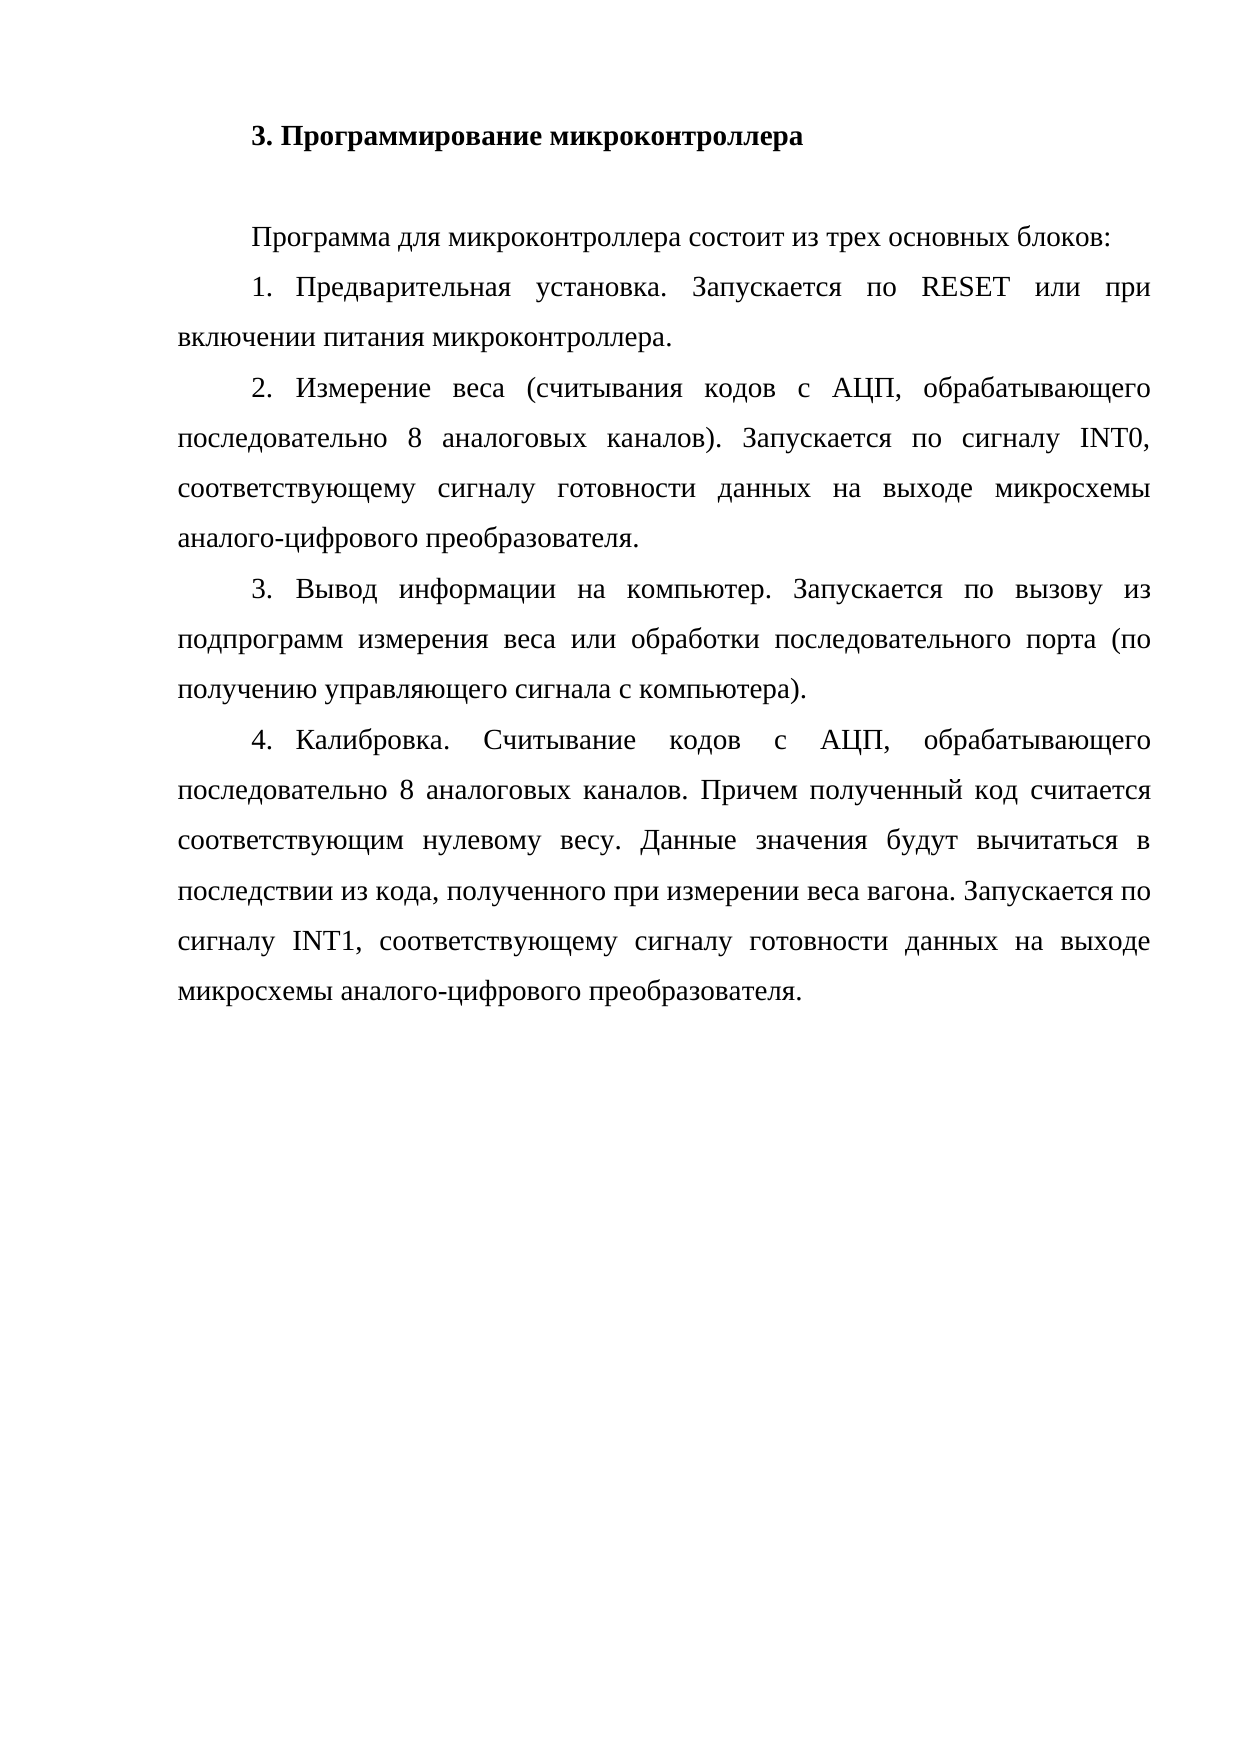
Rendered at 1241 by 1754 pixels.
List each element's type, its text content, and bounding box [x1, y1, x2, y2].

list Измерение веса (считывания кодов с АЦП, обрабатывающего последовательно 8 аналоговых каналов). Запускается по сигналу INT0, соответствующему сигналу готовности данных на выходе микросхемы аналого-цифрового преобразователя. [177, 370, 1152, 554]
list Программирование микроконтроллера [177, 118, 1152, 152]
text Программа для микроконтроллера состоит из трех основных блоков: [177, 219, 1152, 252]
list Предварительная установка. Запускается по RESET или при включении питания микроконтроллера. [177, 269, 1152, 353]
list Вывод информации на компьютер. Запускается по вызову из подпрограмм измерения веса или обработки последовательного порта (по получению управляющего сигнала с компьютера). [177, 571, 1152, 705]
list Калибровка. Считывание кодов с АЦП, обрабатывающего последовательно 8 аналоговых каналов. Причем полученный код считается соответствующим нулевому весу. Данные значения будут вычитаться в последствии из кода, полученного при измерении веса вагона. Запускается по сигналу INT1, соответствующему сигналу готовности данных на выходе микросхемы аналого-цифрового преобразователя. [177, 722, 1152, 1007]
